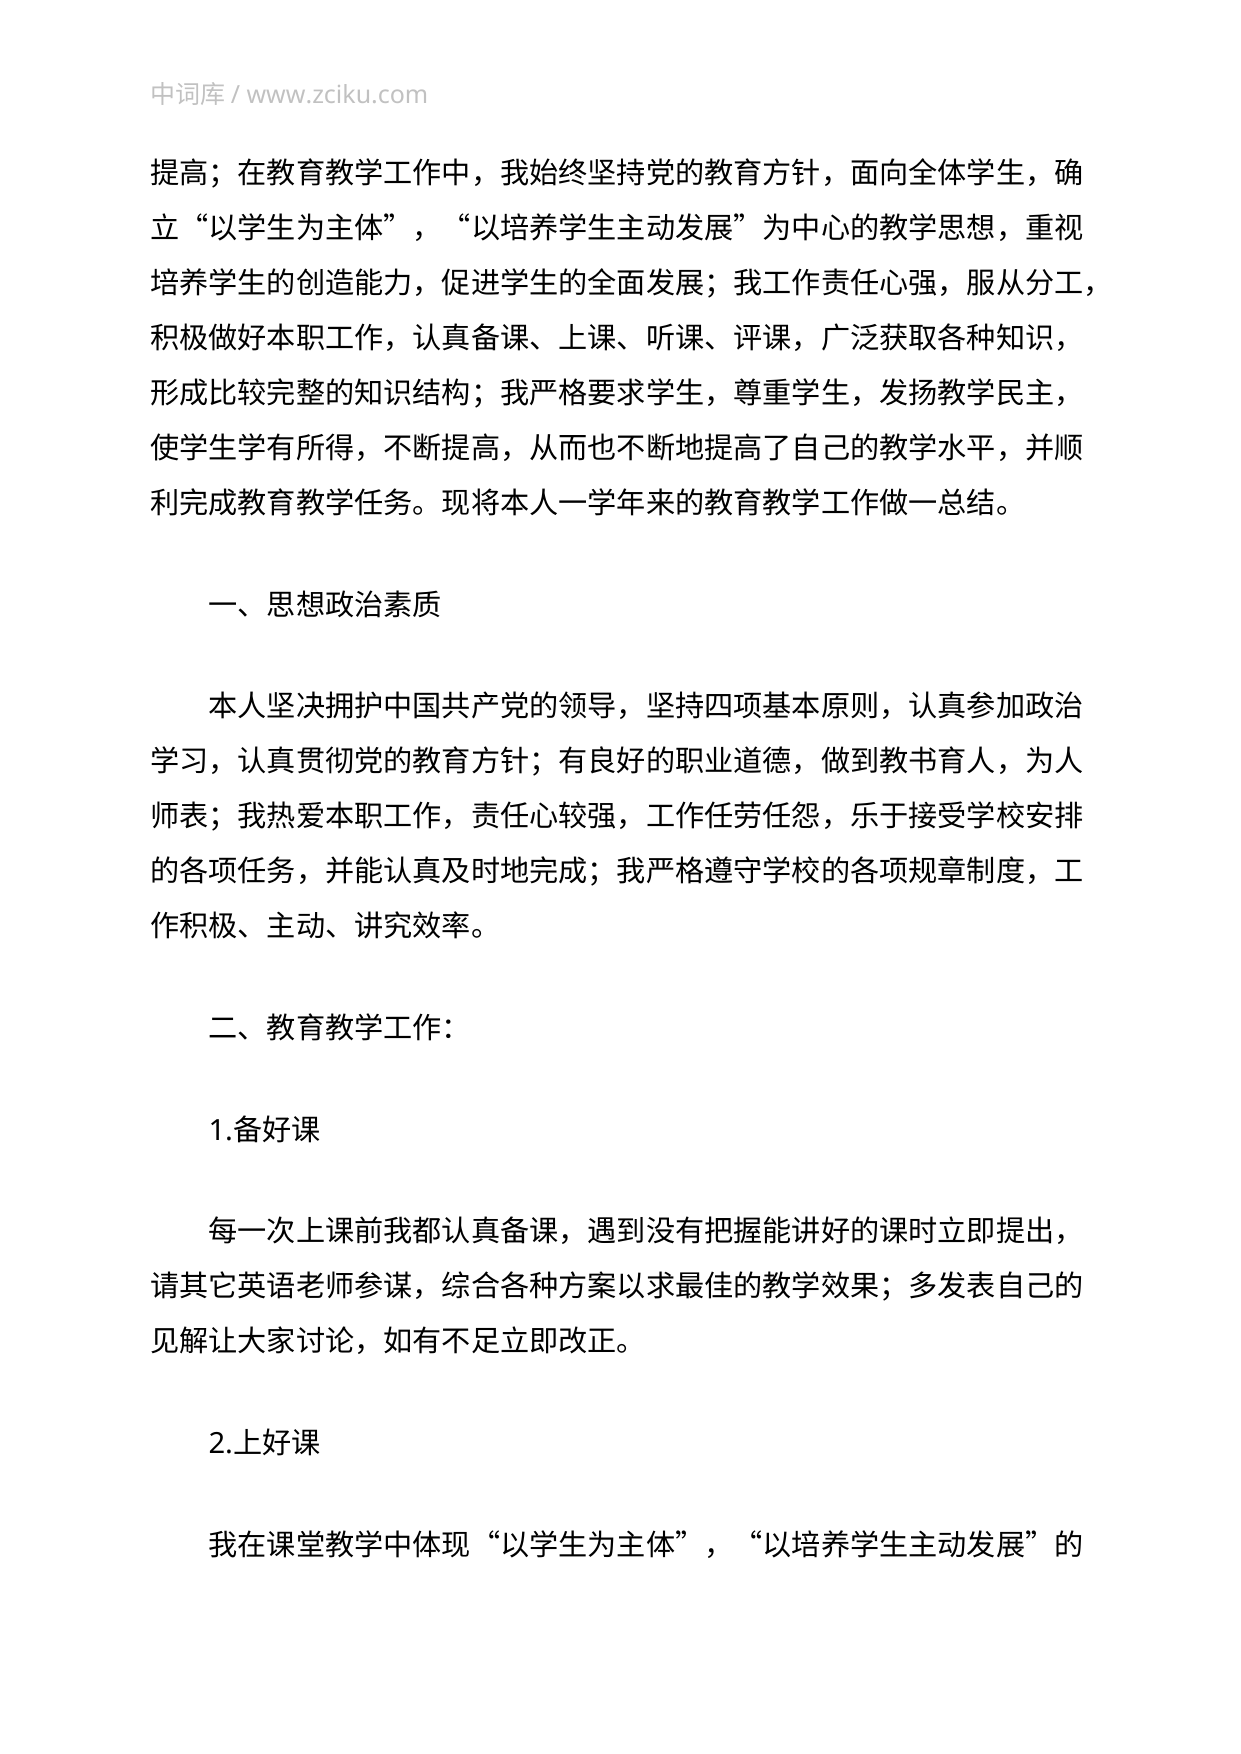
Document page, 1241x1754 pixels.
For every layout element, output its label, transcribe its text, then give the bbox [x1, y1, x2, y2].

text 本人坚决拥护中国共产党的领导，坚持四项基本原则，认真参加政治学习，认真贯彻党的教育方针；有良好的职业道德，做到教书育人，为人师表；我热爱本职工作，责任心较强，工作任劳任怨，乐于接受学校安排的各项任务，并能认真及时地完成；我严格遵守学校的各项规章制度，工作积极、主动、讲究效率。 [150, 683, 1090, 945]
text 每一次上课前我都认真备课，遇到没有把握能讲好的课时立即提出，请其它英语老师参谋，综合各种方案以求最佳的教学效果；多发表自己的见解让大家讨论，如有不足立即改正。 [150, 1208, 1090, 1360]
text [150, 1522, 1090, 1564]
text 二、教育教学工作： [150, 1004, 1090, 1047]
text 1.备好课 [150, 1106, 1090, 1148]
text 一、思想政治素质 [150, 581, 1090, 623]
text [150, 150, 1090, 522]
text 2.上好课 [150, 1419, 1090, 1462]
